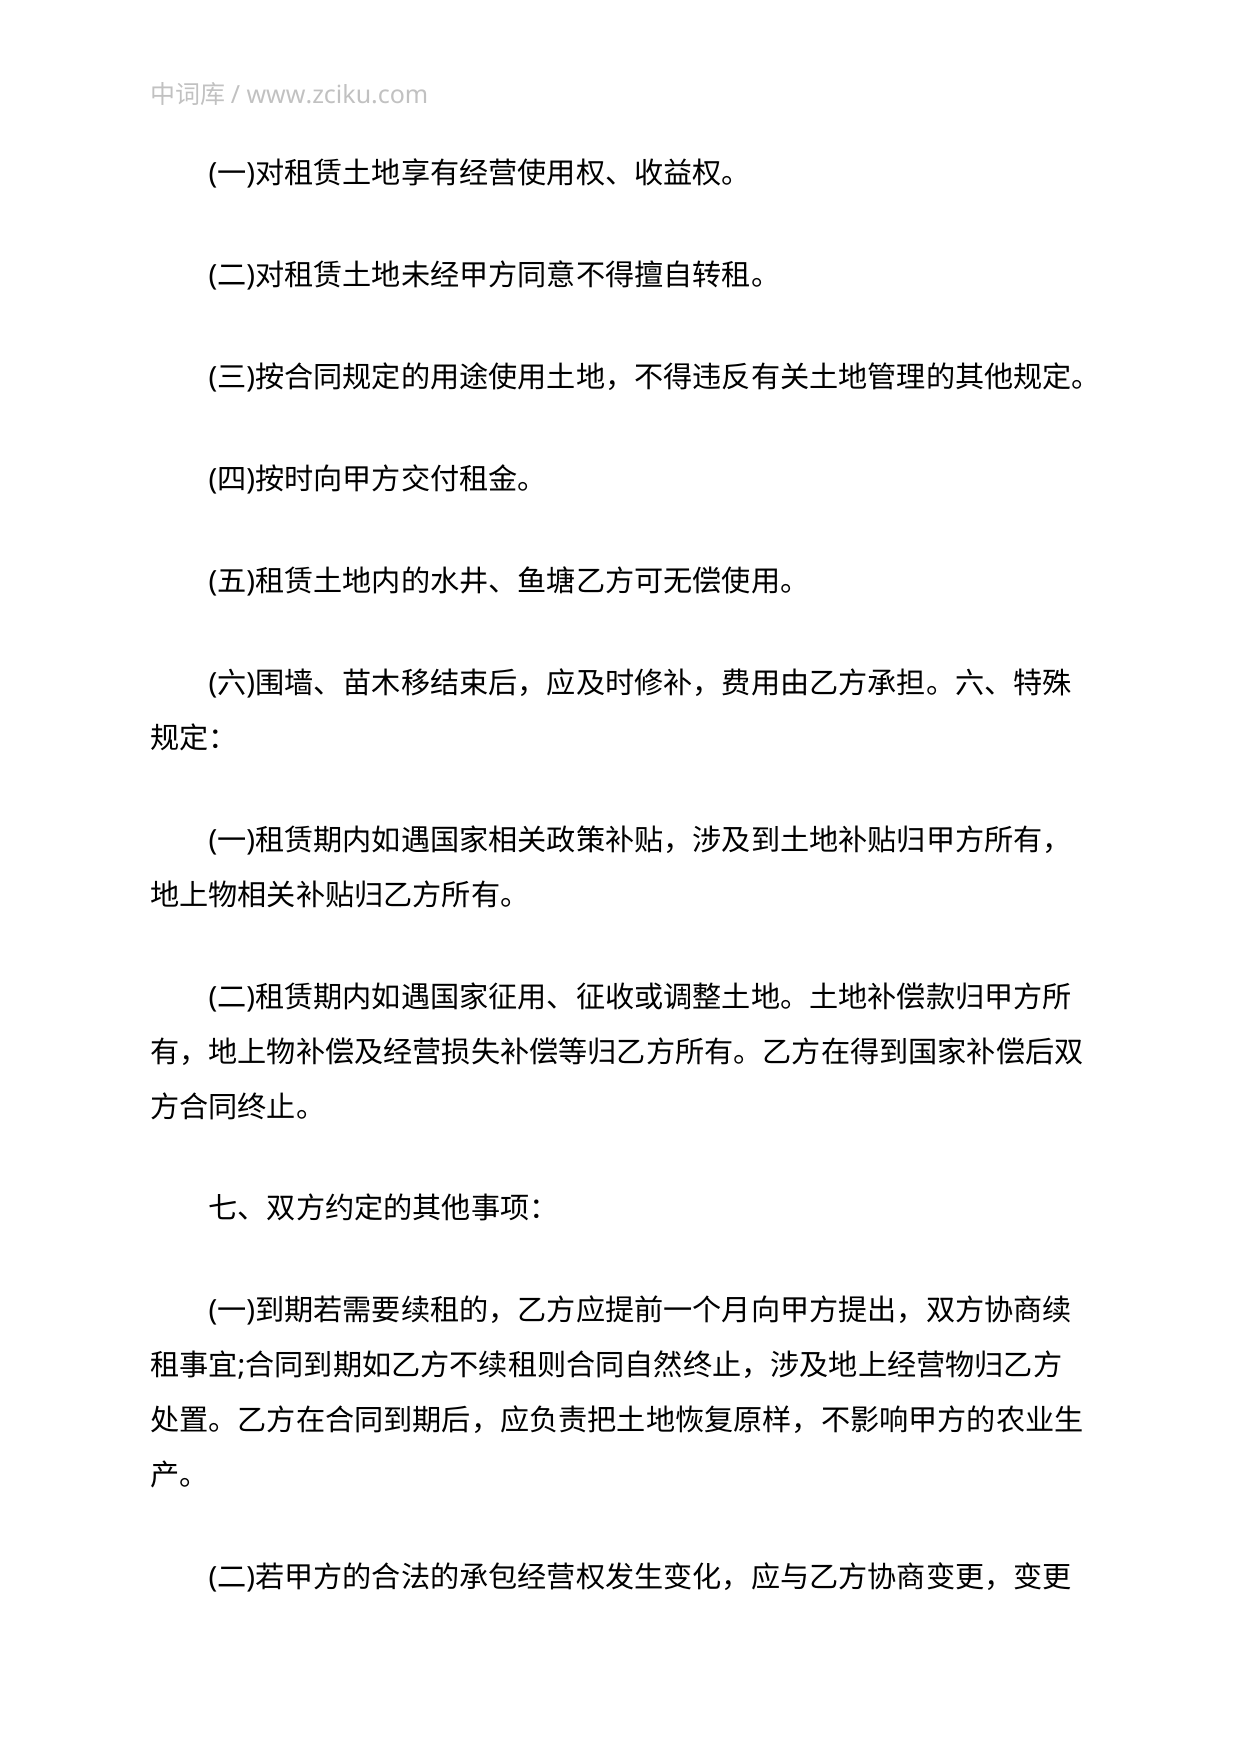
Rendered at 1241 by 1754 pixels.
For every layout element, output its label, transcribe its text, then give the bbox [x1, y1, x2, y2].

text (五)租赁土地内的水井、鱼塘乙方可无偿使用。 [150, 558, 1090, 600]
text (一)对租赁土地享有经营使用权、收益权。 [150, 150, 1090, 192]
text (三)按合同规定的用途使用土地，不得违反有关土地管理的其他规定。 [150, 354, 1090, 396]
text (一)租赁期内如遇国家相关政策补贴，涉及到土地补贴归甲方所有，地上物相关补贴归乙方所有。 [150, 817, 1090, 914]
text 七、双方约定的其他事项： [150, 1185, 1090, 1227]
text (六)围墙、苗木移结束后，应及时修补，费用由乙方承担。六、特殊规定： [150, 660, 1090, 757]
text (四)按时向甲方交付租金。 [150, 456, 1090, 498]
text (二)租赁期内如遇国家征用、征收或调整土地。土地补偿款归甲方所有，地上物补偿及经营损失补偿等归乙方所有。乙方在得到国家补偿后双方合同终止。 [150, 973, 1090, 1126]
text (一)到期若需要续租的，乙方应提前一个月向甲方提出，双方协商续租事宜;合同到期如乙方不续租则合同自然终止，涉及地上经营物归乙方处置。乙方在合同到期后，应负责把土地恢复原样，不影响甲方的农业生产。 [150, 1287, 1090, 1494]
text (二)对租赁土地未经甲方同意不得擅自转租。 [150, 252, 1090, 294]
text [150, 1553, 1090, 1596]
